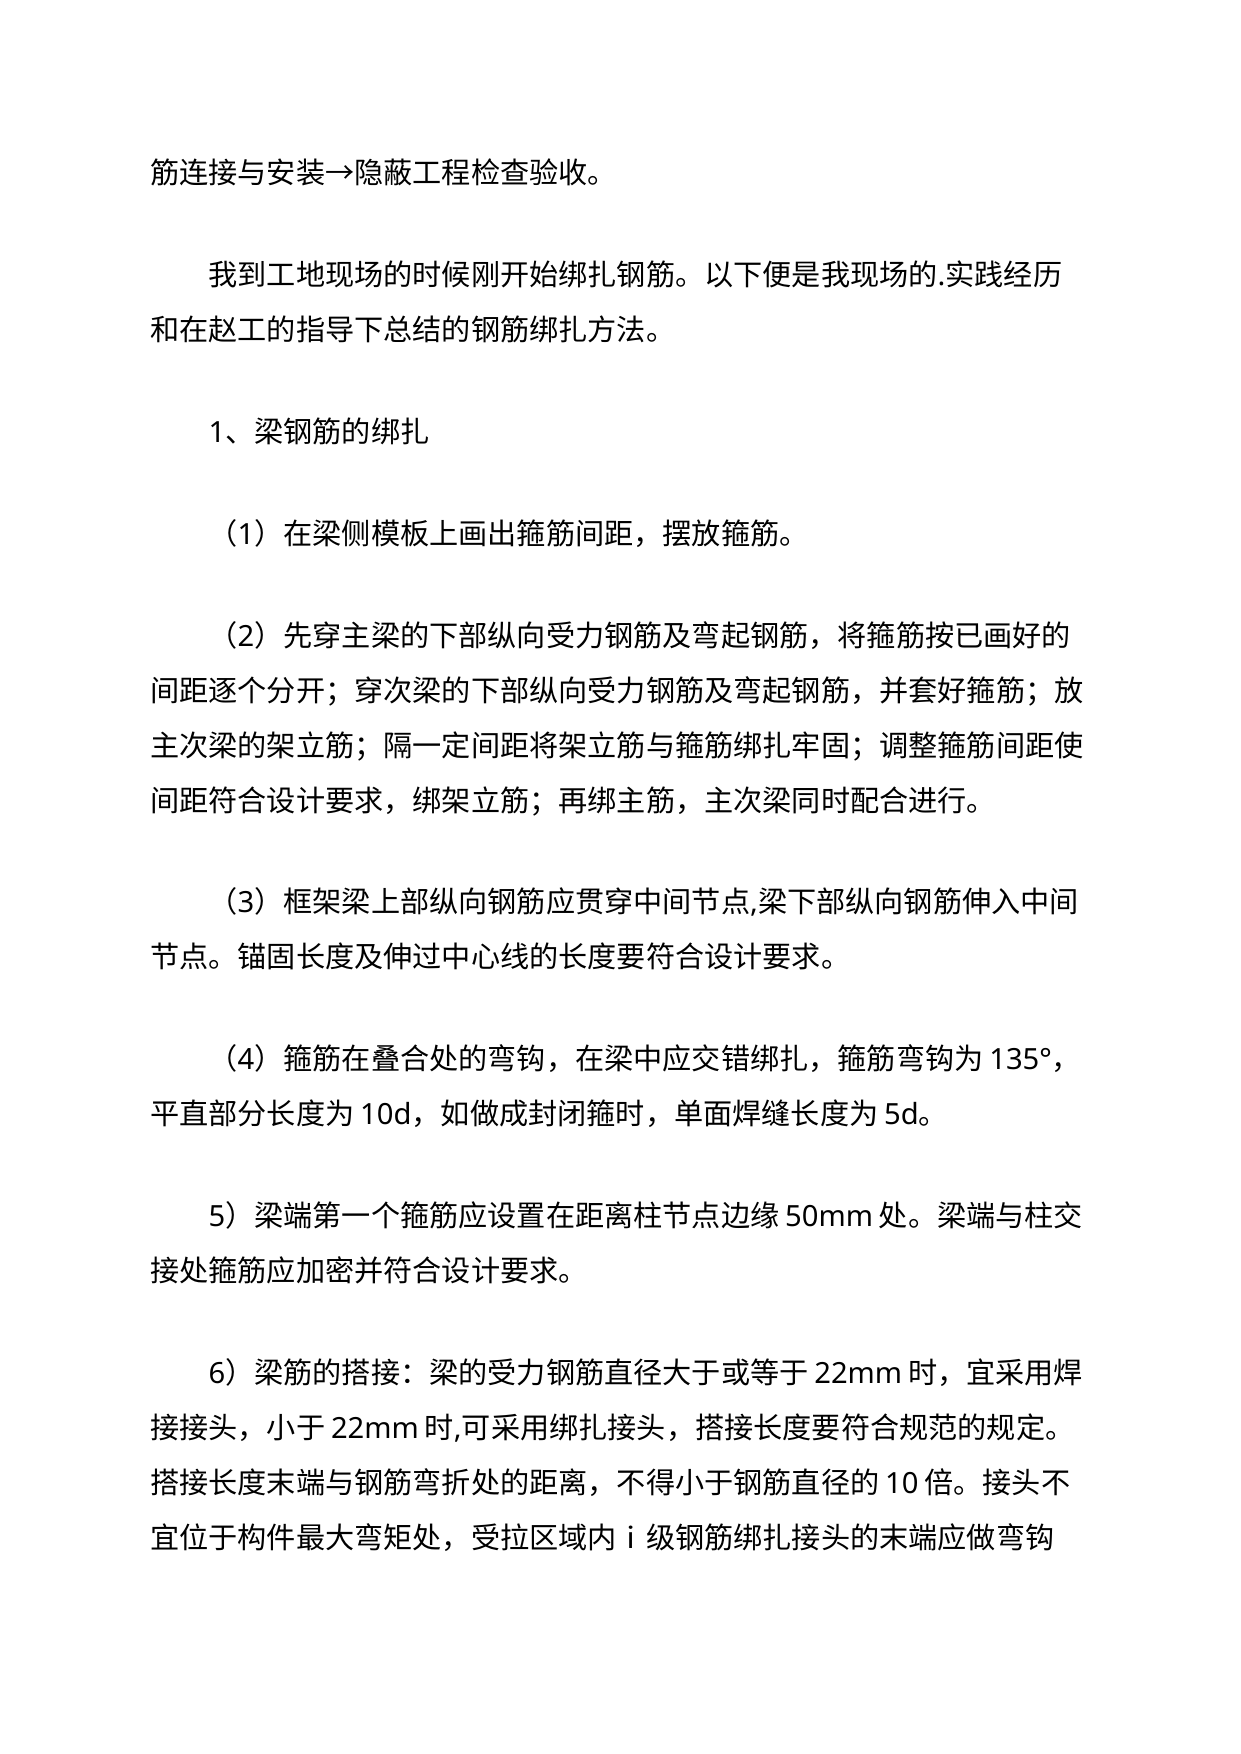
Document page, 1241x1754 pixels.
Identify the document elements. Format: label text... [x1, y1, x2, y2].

text （3）框架梁上部纵向钢筋应贯穿中间节点,梁下部纵向钢筋伸入中间节点。锚固长度及伸过中心线的长度要符合设计要求。 [150, 879, 1090, 976]
text （1）在梁侧模板上画出箍筋间距，摆放箍筋。 [150, 511, 1090, 553]
text （2）先穿主梁的下部纵向受力钢筋及弯起钢筋，将箍筋按已画好的间距逐个分开；穿次梁的下部纵向受力钢筋及弯起钢筋，并套好箍筋；放主次梁的架立筋；隔一定间距将架立筋与箍筋绑扎牢固；调整箍筋间距使间距符合设计要求，绑架立筋；再绑主筋，主次梁同时配合进行。 [150, 612, 1090, 819]
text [150, 1349, 1090, 1557]
text 我到工地现场的时候刚开始绑扎钢筋。以下便是我现场的.实践经历和在赵工的指导下总结的钢筋绑扎方法。 [150, 252, 1090, 349]
text 1、梁钢筋的绑扎 [150, 408, 1090, 451]
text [150, 150, 1090, 192]
text （4）箍筋在叠合处的弯钩，在梁中应交错绑扎，箍筋弯钩为135°，平直部分长度为10d，如做成封闭箍时，单面焊缝长度为5d。 [150, 1036, 1090, 1133]
text 5）梁端第一个箍筋应设置在距离柱节点边缘50mm处。梁端与柱交接处箍筋应加密并符合设计要求。 [150, 1193, 1090, 1290]
